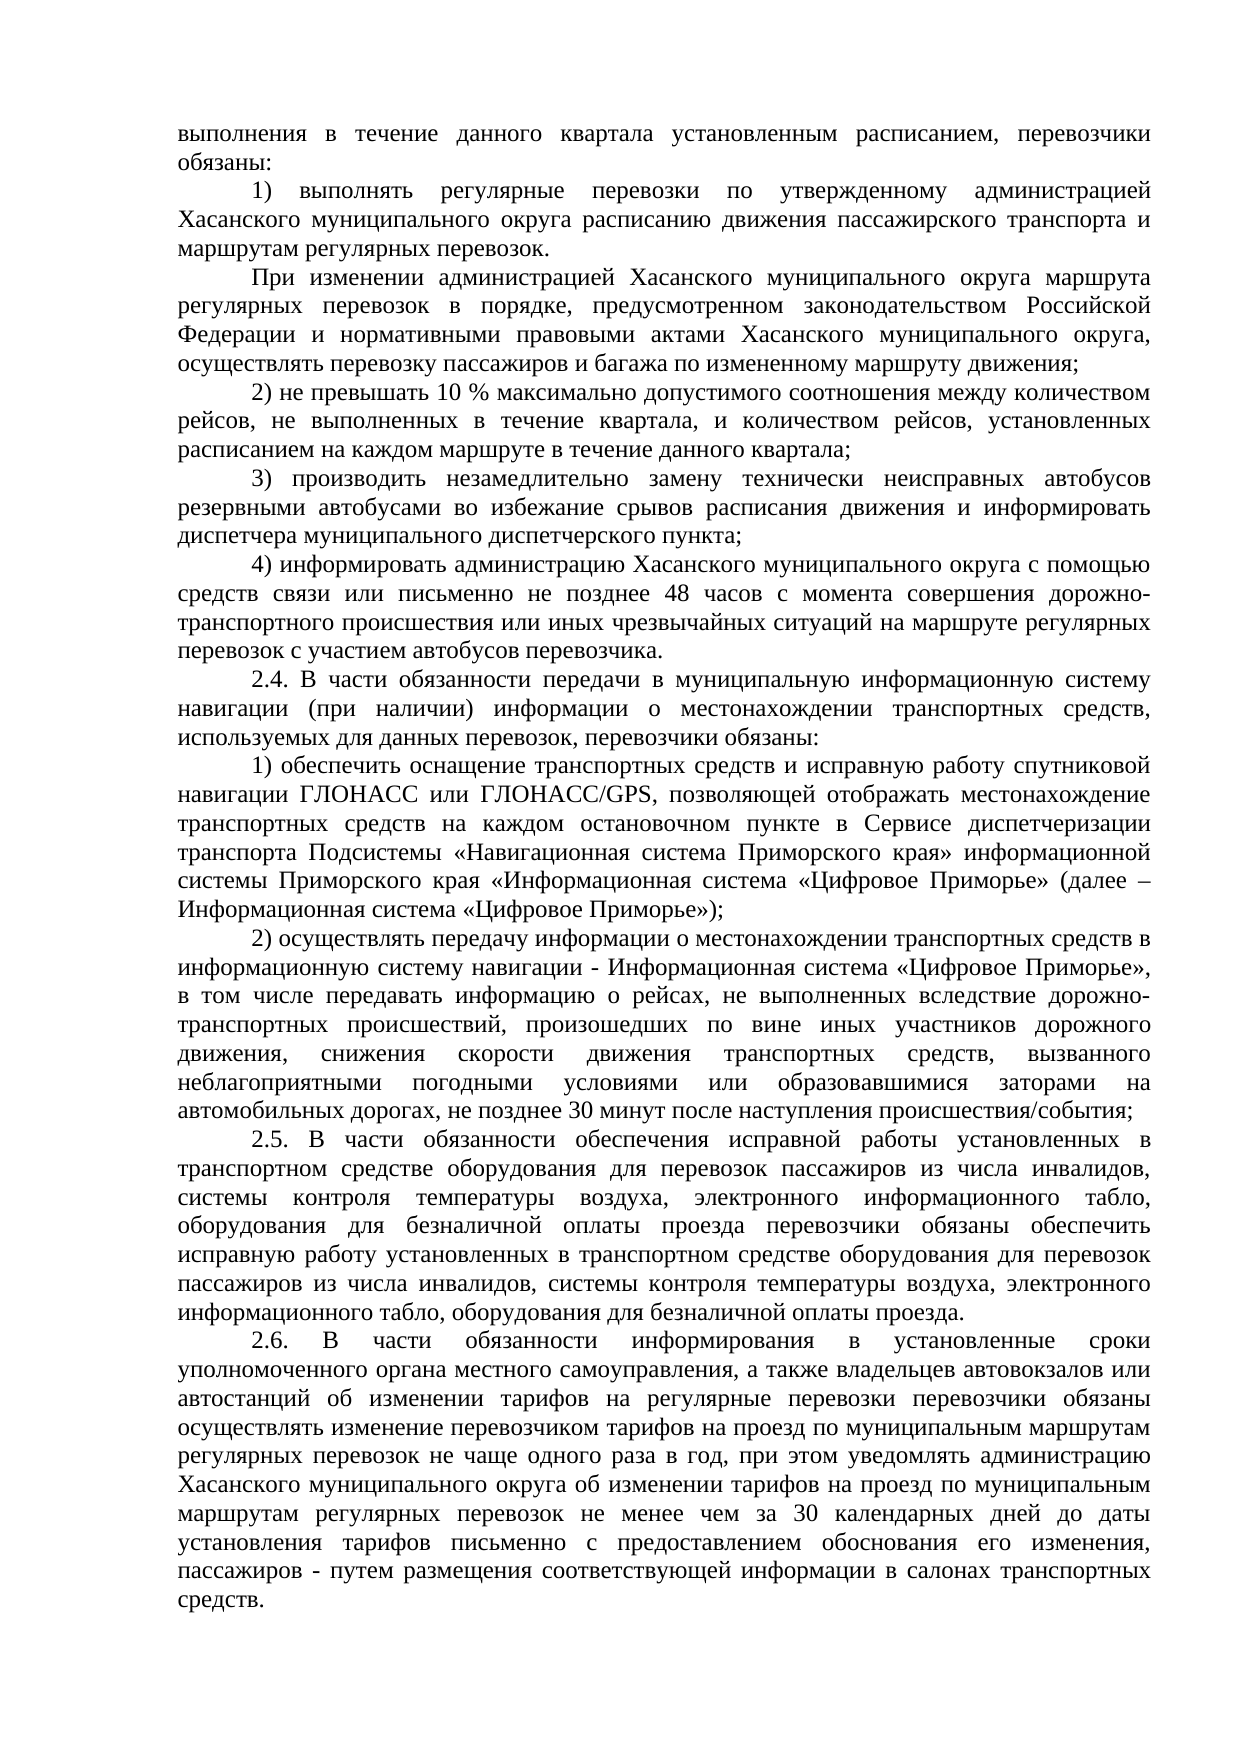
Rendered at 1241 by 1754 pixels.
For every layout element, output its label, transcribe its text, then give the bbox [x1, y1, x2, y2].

text 4) информировать администрацию Хасанского муниципального округа с помощью средств связи или письменно не позднее 48 часов с момента совершения дорожно-транспортного происшествия или иных чрезвычайных ситуаций на маршруте регулярных перевозок с участием автобусов перевозчика. [177, 549, 1152, 664]
text 1) выполнять регулярные перевозки по утвержденному администрацией Хасанского муниципального округа расписанию движения пассажирского транспорта и маршрутам регулярных перевозок. [177, 176, 1152, 262]
text 1) обеспечить оснащение транспортных средств и исправную работу спутниковой навигации ГЛОНАСС или ГЛОНАСС/GPS, позволяющей отображать местонахождение транспортных средств на каждом остановочном пункте в Сервисе диспетчеризации транспорта Подсистемы «Навигационная система Приморского края» информационной системы Приморского края «Информационная система «Цифровое Приморье» (далее – Информационная система «Цифровое Приморье»); [177, 751, 1152, 923]
text 2) не превышать 10 % максимально допустимого соотношения между количеством рейсов, не выполненных в течение квартала, и количеством рейсов, установленных расписанием на каждом маршруте в течение данного квартала; [177, 377, 1152, 463]
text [177, 118, 1152, 176]
text 2.5. В части обязанности обеспечения исправной работы установленных в транспортном средстве оборудования для перевозок пассажиров из числа инвалидов, системы контроля температуры воздуха, электронного информационного табло, оборудования для безналичной оплаты проезда перевозчики обязаны обеспечить исправную работу установленных в транспортном средстве оборудования для перевозок пассажиров из числа инвалидов, системы контроля температуры воздуха, электронного информационного табло, оборудования для безналичной оплаты проезда. [177, 1124, 1152, 1326]
text При изменении администрацией Хасанского муниципального округа маршрута регулярных перевозок в порядке, предусмотренном законодательством Российской Федерации и нормативными правовыми актами Хасанского муниципального округа, осуществлять перевозку пассажиров и багажа по измененному маршруту движения; [177, 262, 1152, 377]
text 3) производить незамедлительно замену технически неисправных автобусов резервными автобусами во избежание срывов расписания движения и информировать диспетчера муниципального диспетчерского пункта; [177, 463, 1152, 549]
text 2.6. В части обязанности информирования в установленные сроки уполномоченного органа местного самоуправления, а также владельцев автовокзалов или автостанций об изменении тарифов на регулярные перевозки перевозчики обязаны осуществлять изменение перевозчиком тарифов на проезд по муниципальным маршрутам регулярных перевозок не чаще одного раза в год, при этом уведомлять администрацию Хасанского муниципального округа об изменении тарифов на проезд по муниципальным маршрутам регулярных перевозок не менее чем за 30 календарных дней до даты установления тарифов письменно с предоставлением обоснования его изменения, пассажиров - путем размещения соответствующей информации в салонах транспортных средств. [177, 1326, 1152, 1613]
text 2) осуществлять передачу информации о местонахождении транспортных средств в информационную систему навигации - Информационная система «Цифровое Приморье», в том числе передавать информацию о рейсах, не выполненных вследствие дорожно-транспортных происшествий, произошедших по вине иных участников дорожного движения, снижения скорости движения транспортных средств, вызванного неблагоприятными погодными условиями или образовавшимися заторами на автомобильных дорогах, не позднее 30 минут после наступления происшествия/события; [177, 923, 1152, 1124]
text 2.4. В части обязанности передачи в муниципальную информационную систему навигации (при наличии) информации о местонахождении транспортных средств, используемых для данных перевозок, перевозчики обязаны: [177, 664, 1152, 751]
